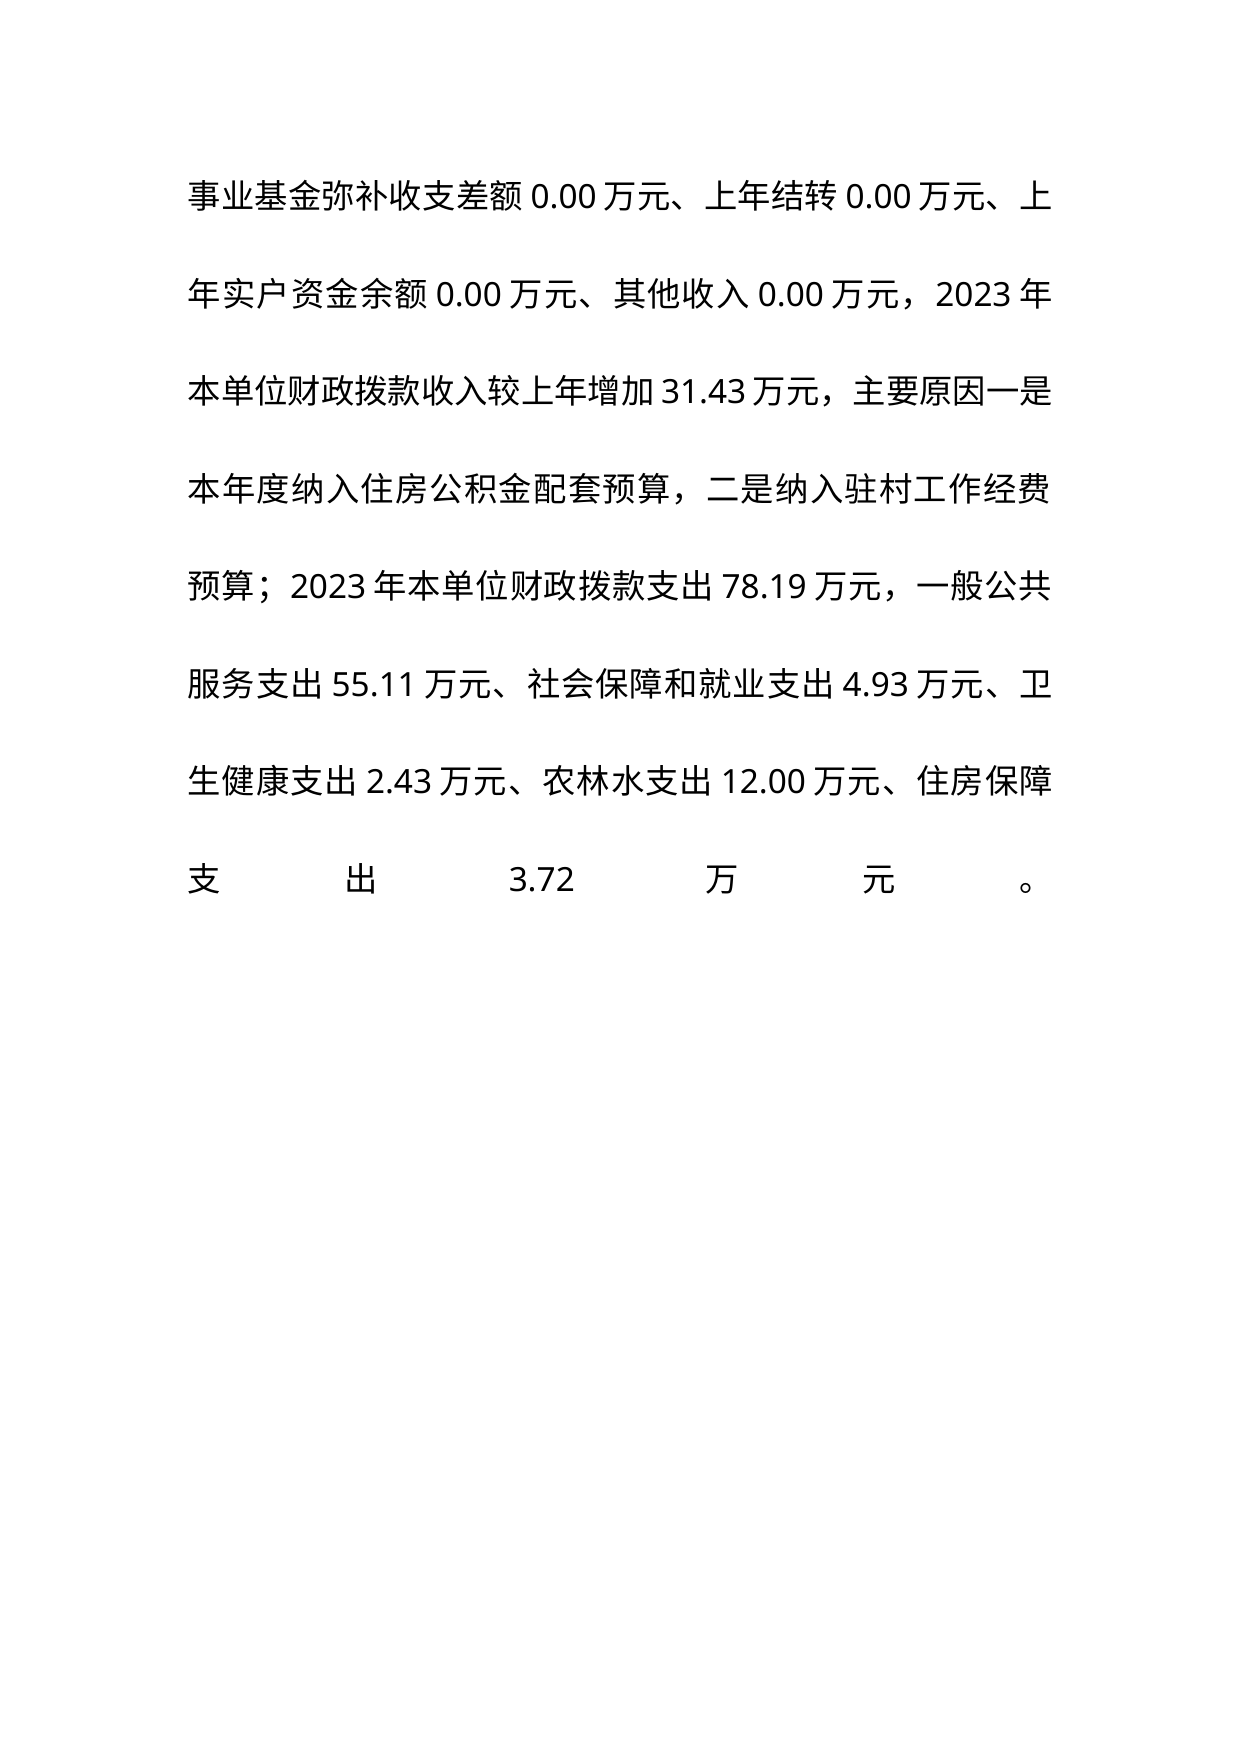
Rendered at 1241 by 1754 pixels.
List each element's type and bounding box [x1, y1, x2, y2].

text [187, 162, 1053, 909]
